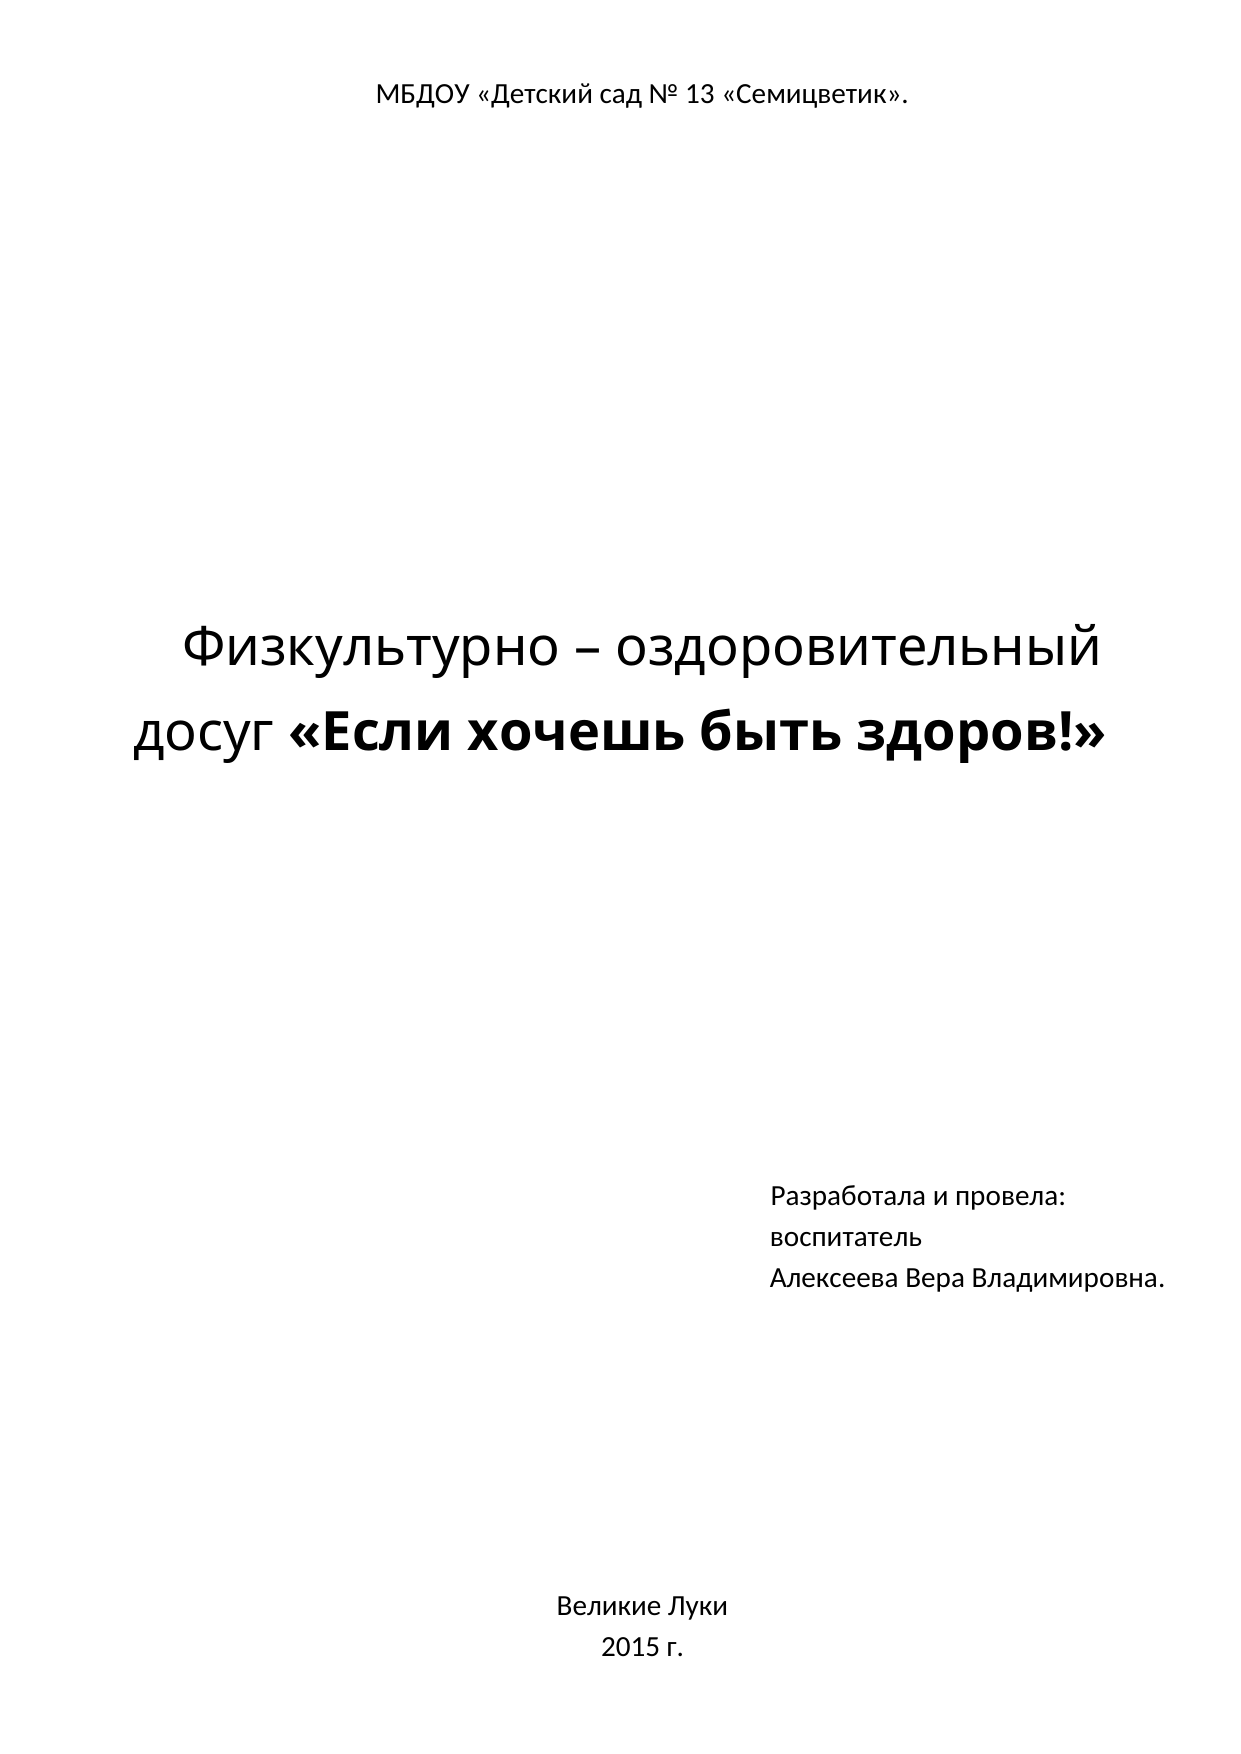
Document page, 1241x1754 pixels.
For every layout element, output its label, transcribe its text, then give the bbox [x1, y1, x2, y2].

text Физкультурно – оздоровительный досуг «Если хочешь быть здоров!» [75, 607, 1165, 766]
text Алексеева Вера Владимировна. [75, 1259, 1165, 1295]
text 2015 г. [75, 1628, 1165, 1663]
text воспитатель [75, 1218, 1165, 1254]
text МБДОУ «Детский сад № 13 «Семицветик». [75, 75, 1165, 111]
text Разработала и провела: [75, 1177, 1165, 1213]
text Великие Луки [75, 1587, 1165, 1622]
